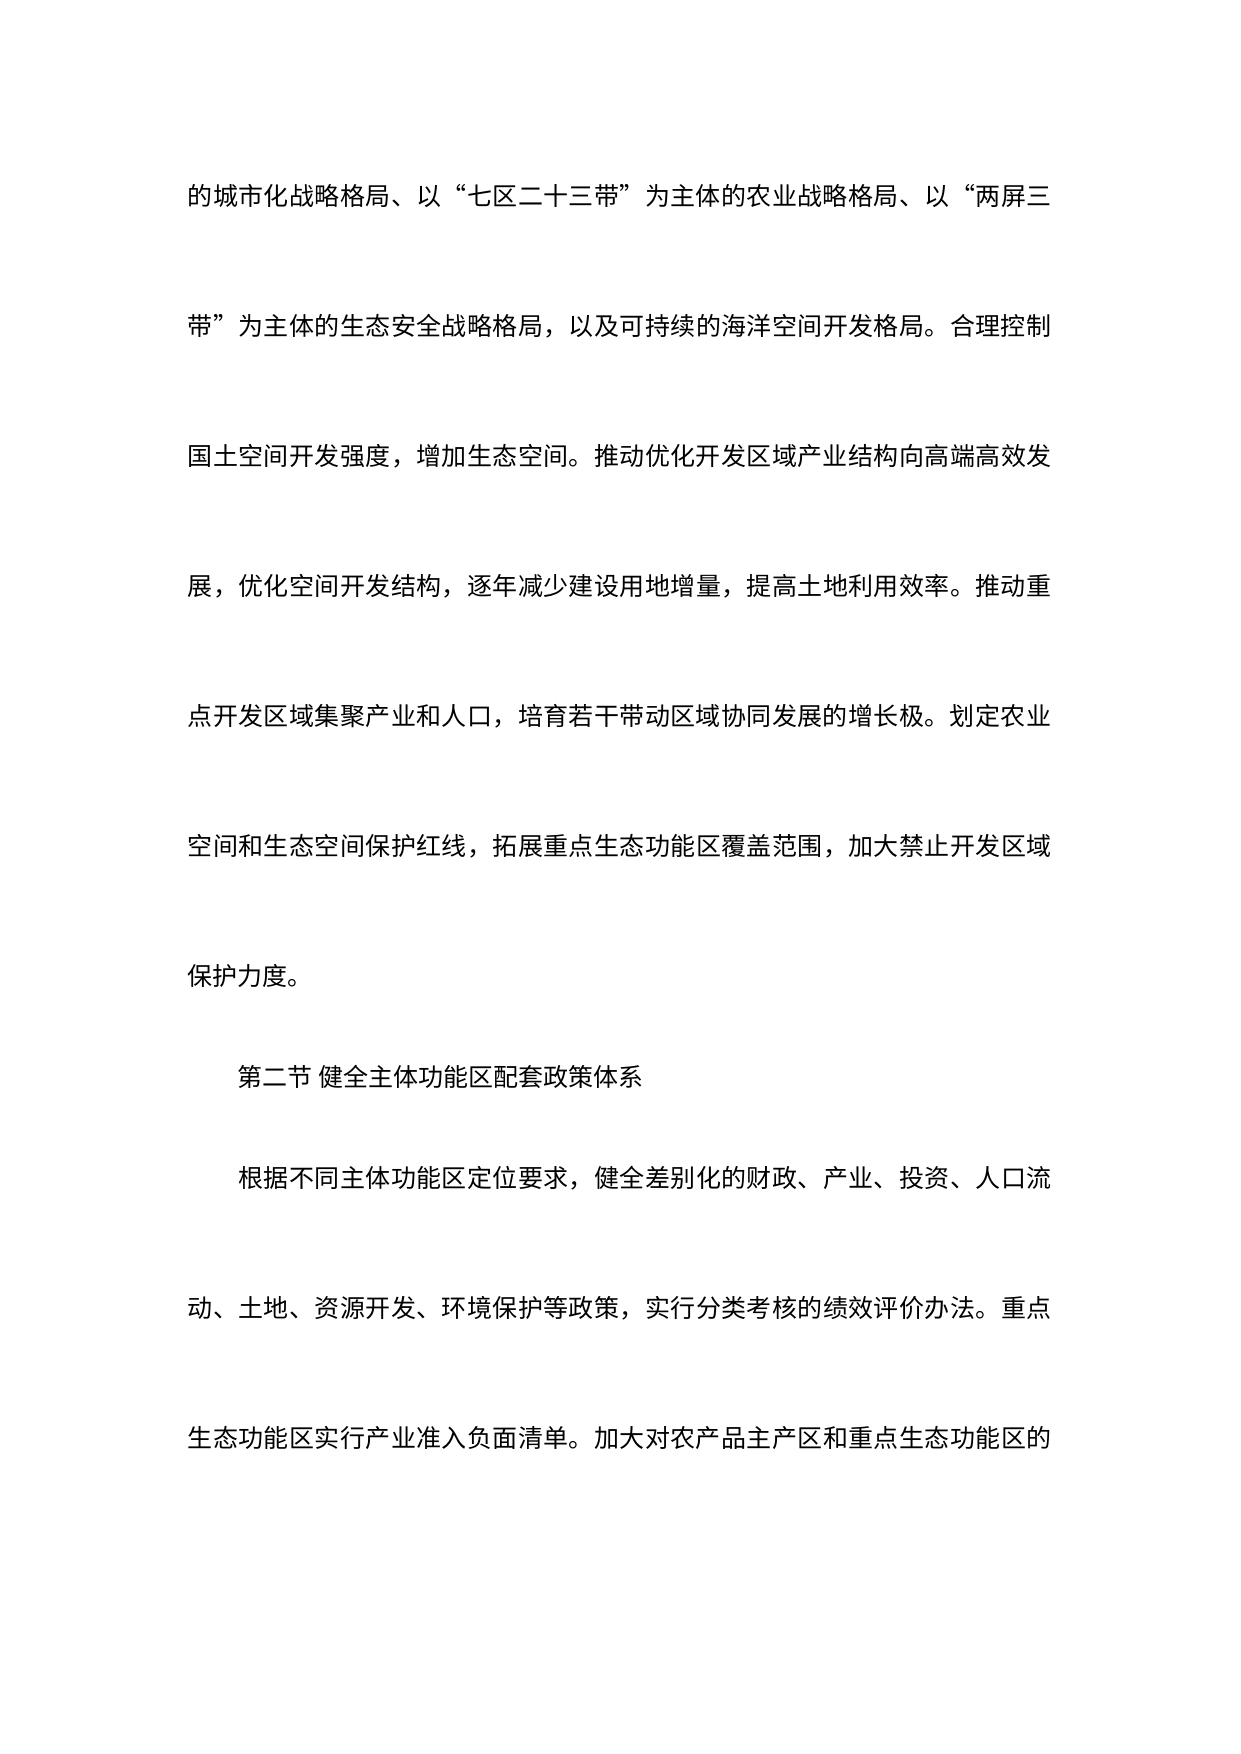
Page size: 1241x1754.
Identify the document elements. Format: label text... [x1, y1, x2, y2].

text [187, 1144, 1053, 1469]
text 第二节 健全主体功能区配套政策体系 [187, 1043, 1053, 1108]
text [187, 162, 1053, 1007]
